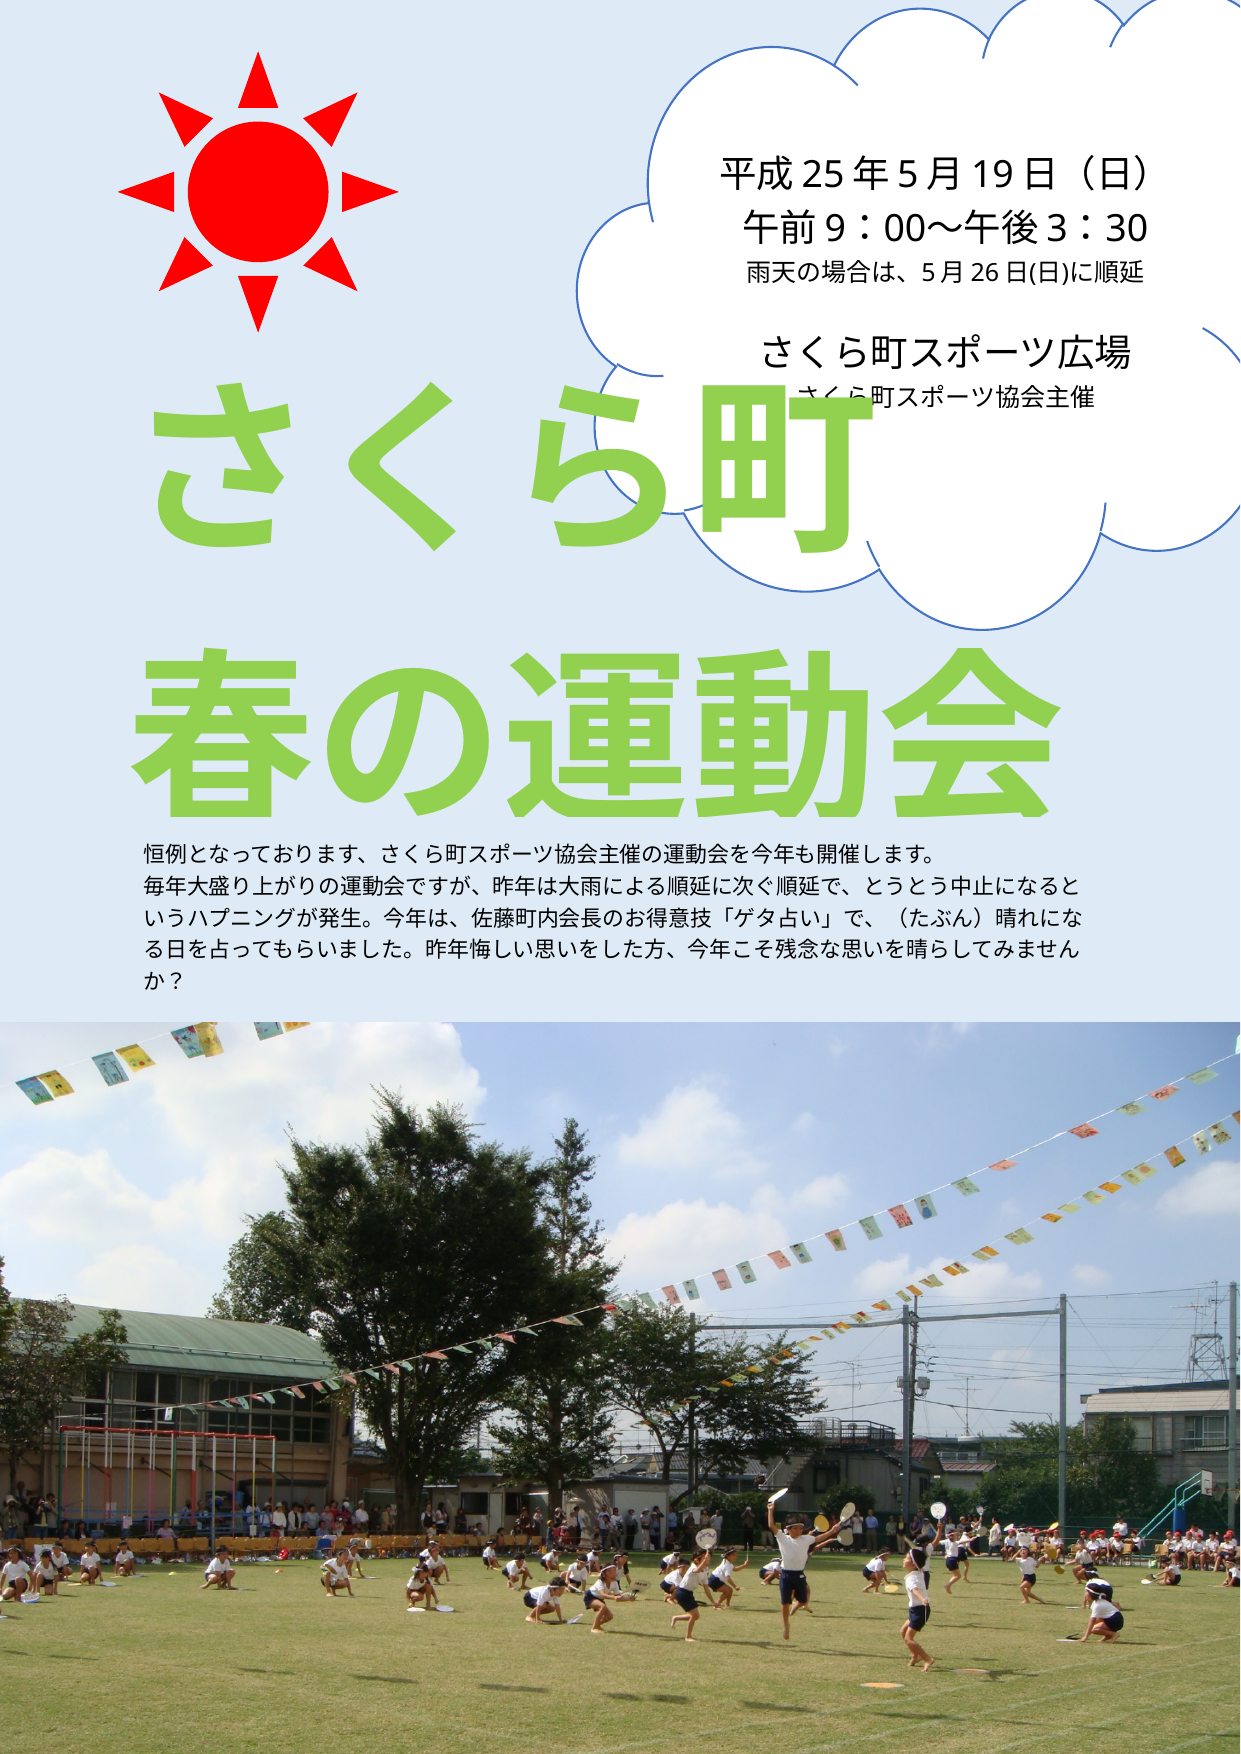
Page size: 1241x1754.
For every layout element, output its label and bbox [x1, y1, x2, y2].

picture [0, 1022, 1241, 1754]
